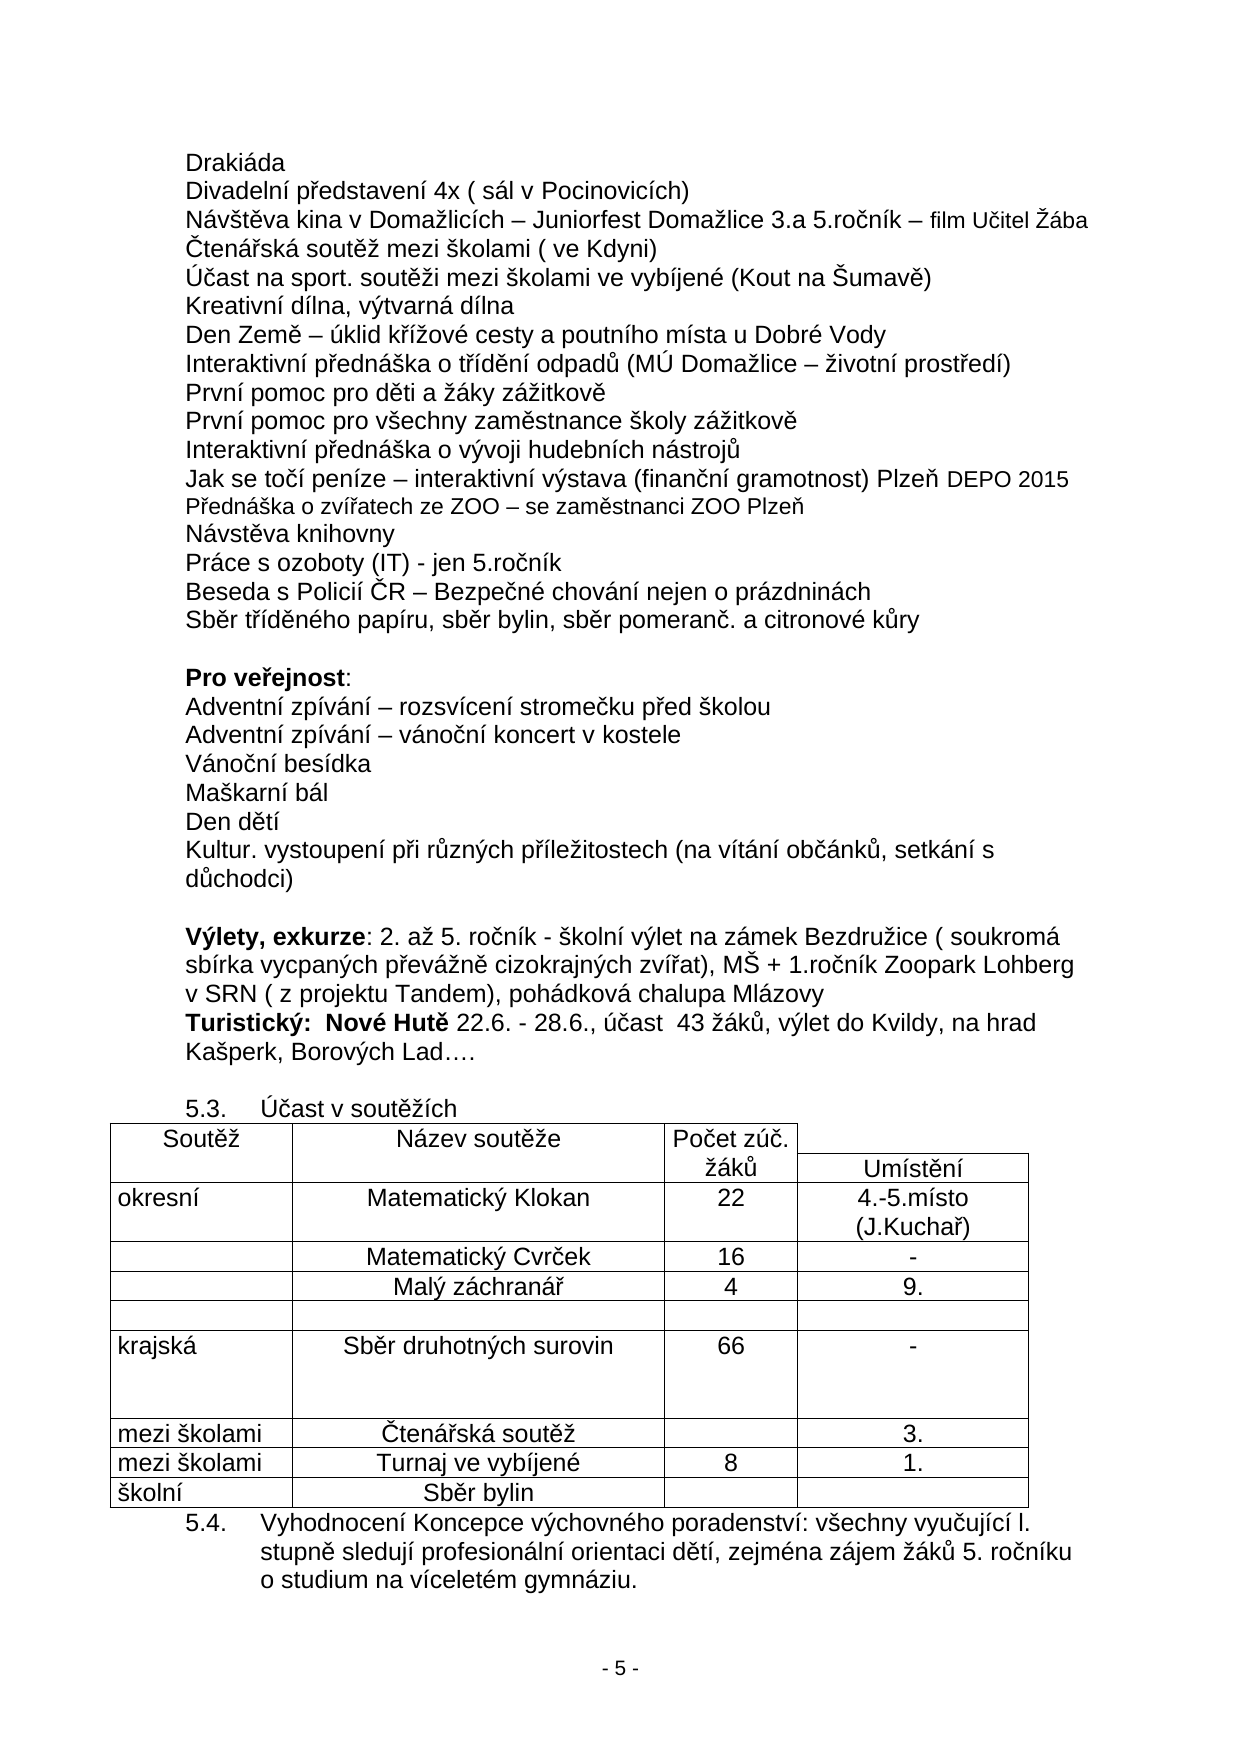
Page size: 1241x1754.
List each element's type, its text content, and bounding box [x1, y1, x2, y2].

list Účast v soutěžích [185, 1094, 1093, 1123]
text Přednáška o zvířatech ze ZOO – se zaměstnanci ZOO Plzeň [185, 493, 1093, 519]
text Divadelní představení 4x ( sál v Pocinovicích) [185, 176, 1093, 205]
text Kultur. vystoupení při různých příležitostech (na vítání občánků, setkání s důchodci) [185, 835, 1093, 893]
table_cell Umístění [798, 1154, 1028, 1182]
table_cell [665, 1478, 797, 1507]
table_cell Matematický Cvrček [293, 1242, 664, 1271]
text Kreativní dílna, výtvarná dílna [185, 291, 1093, 320]
table_header Soutěž [111, 1124, 292, 1182]
table_cell [111, 1301, 292, 1330]
text První pomoc pro všechny zaměstnance školy zážitkově [185, 406, 1093, 435]
text Adventní zpívání – vánoční koncert v kostele [185, 720, 1093, 749]
text Beseda s Policií ČR – Bezpečné chování nejen o prázdninách [185, 576, 1093, 605]
text Interaktivní přednáška o třídění odpadů (MÚ Domažlice – životní prostředí) [185, 349, 1093, 378]
text Návštěva kina v Domažlicích – Juniorfest Domažlice 3.a 5.ročník – film Učitel Žába [185, 205, 1093, 234]
table_cell okresní [111, 1183, 292, 1241]
text Den dětí [185, 806, 1093, 835]
table_cell - [798, 1331, 1028, 1417]
table_cell mezi školami [111, 1448, 292, 1477]
table_cell 8 [665, 1448, 797, 1477]
table_cell 4 [665, 1272, 797, 1300]
table_cell [111, 1242, 292, 1271]
table_cell krajská [111, 1331, 292, 1417]
text Výlety, exkurze: 2. až 5. ročník - školní výlet na zámek Bezdružice ( soukromá sbírka vycpaných převážně cizokrajných zvířat), MŠ + 1.ročník Zoopark Lohberg v SRN ( z projektu Tandem), pohádková chalupa Mlázovy [185, 921, 1093, 1008]
text Adventní zpívání – rozsvícení stromečku před školou [185, 691, 1093, 720]
table_cell [665, 1301, 797, 1330]
table_cell 4.-5.místo (J.Kuchař) [798, 1183, 1028, 1241]
table_cell 9. [798, 1272, 1028, 1300]
text Účast na sport. soutěži mezi školami ve vybíjené (Kout na Šumavě) [185, 263, 1093, 291]
list Vyhodnocení Koncepce výchovného poradenství: všechny vyučující l. stupně sledují profesionální orientaci dětí, zejména zájem žáků 5. ročníku o studium na víceletém gymnáziu. [185, 1508, 1093, 1594]
table_cell mezi školami [111, 1419, 292, 1447]
table_cell Malý záchranář [293, 1272, 664, 1300]
text Jak se točí peníze – interaktivní výstava (finanční gramotnost) Plzeň DEPO 2015 [185, 464, 1093, 493]
table_cell [665, 1419, 797, 1447]
table_cell - [798, 1242, 1028, 1271]
table_cell [798, 1478, 1028, 1507]
text Sběr tříděného papíru, sběr bylin, sběr pomeranč. a citronové kůry [185, 605, 1093, 634]
table_cell 66 [665, 1331, 797, 1417]
text Interaktivní přednáška o vývoji hudebních nástrojů [185, 435, 1093, 464]
table_cell 16 [665, 1242, 797, 1271]
table_header Název soutěže [293, 1124, 664, 1182]
table_cell [111, 1272, 292, 1300]
table_cell Čtenářská soutěž [293, 1419, 664, 1447]
text Turistický: Nové Hutě 22.6. - 28.6., účast 43 žáků, výlet do Kvildy, na hrad Kašperk, Borových Lad…. [185, 1008, 1093, 1065]
table_cell Sběr druhotných surovin [293, 1331, 664, 1417]
table_header Počet zúč. žáků [665, 1124, 797, 1182]
table_cell 1. [798, 1448, 1028, 1477]
text Vánoční besídka [185, 749, 1093, 778]
text Pro veřejnost: [185, 663, 1093, 691]
text Čtenářská soutěž mezi školami ( ve Kdyni) [185, 234, 1093, 263]
text Maškarní bál [185, 778, 1093, 806]
text Drakiáda [185, 148, 1093, 176]
table_cell Matematický Klokan [293, 1183, 664, 1241]
table_cell 3. [798, 1419, 1028, 1447]
text První pomoc pro děti a žáky zážitkově [185, 378, 1093, 406]
table_cell [798, 1301, 1028, 1330]
text Návstěva knihovny [185, 519, 1093, 548]
table_cell Sběr bylin [293, 1478, 664, 1507]
table_cell Turnaj ve vybíjené [293, 1448, 664, 1477]
text Den Země – úklid křížové cesty a poutního místa u Dobré Vody [185, 320, 1093, 349]
table_cell [293, 1301, 664, 1330]
table_cell 22 [665, 1183, 797, 1241]
text Práce s ozoboty (IT) - jen 5.ročník [185, 548, 1093, 576]
table_cell školní [111, 1478, 292, 1507]
